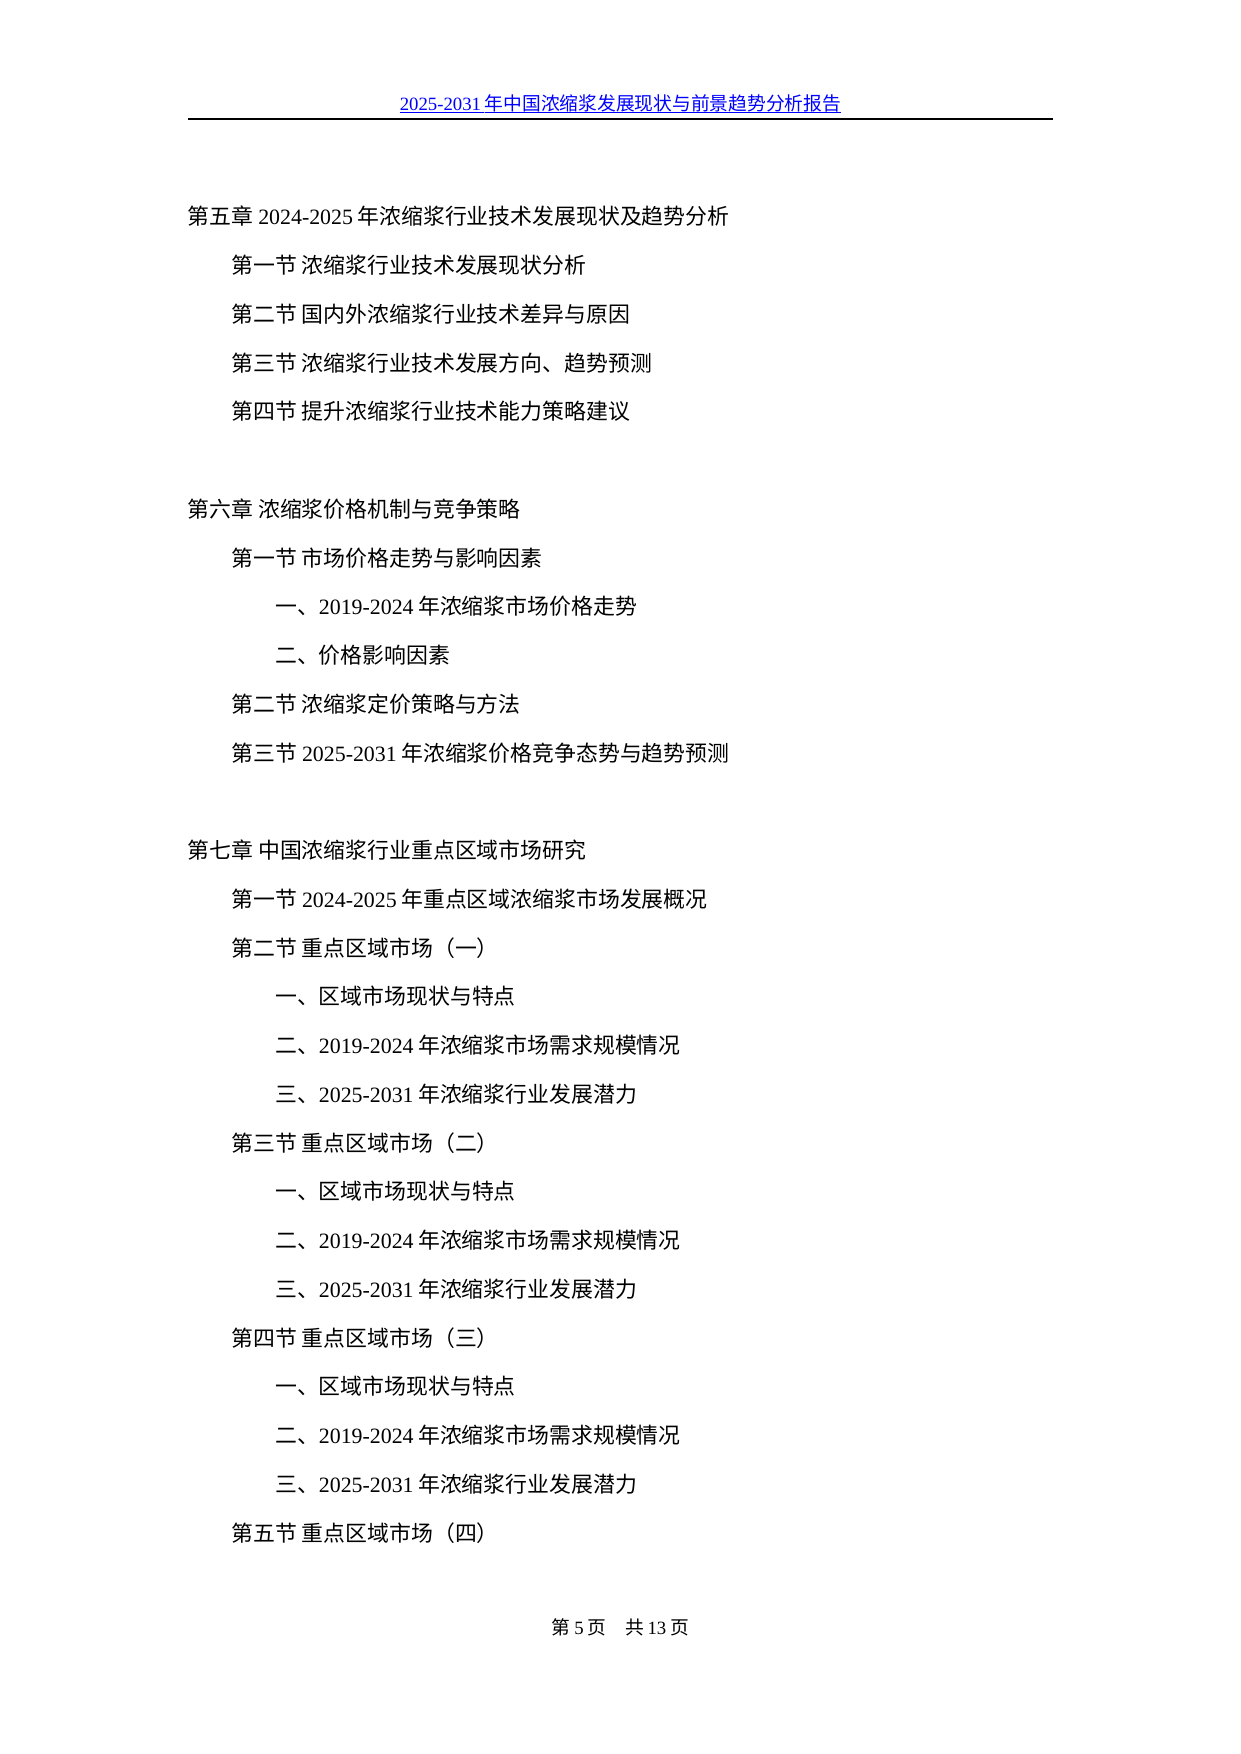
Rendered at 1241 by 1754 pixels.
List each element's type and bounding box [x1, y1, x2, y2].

text [187, 150, 1053, 1548]
